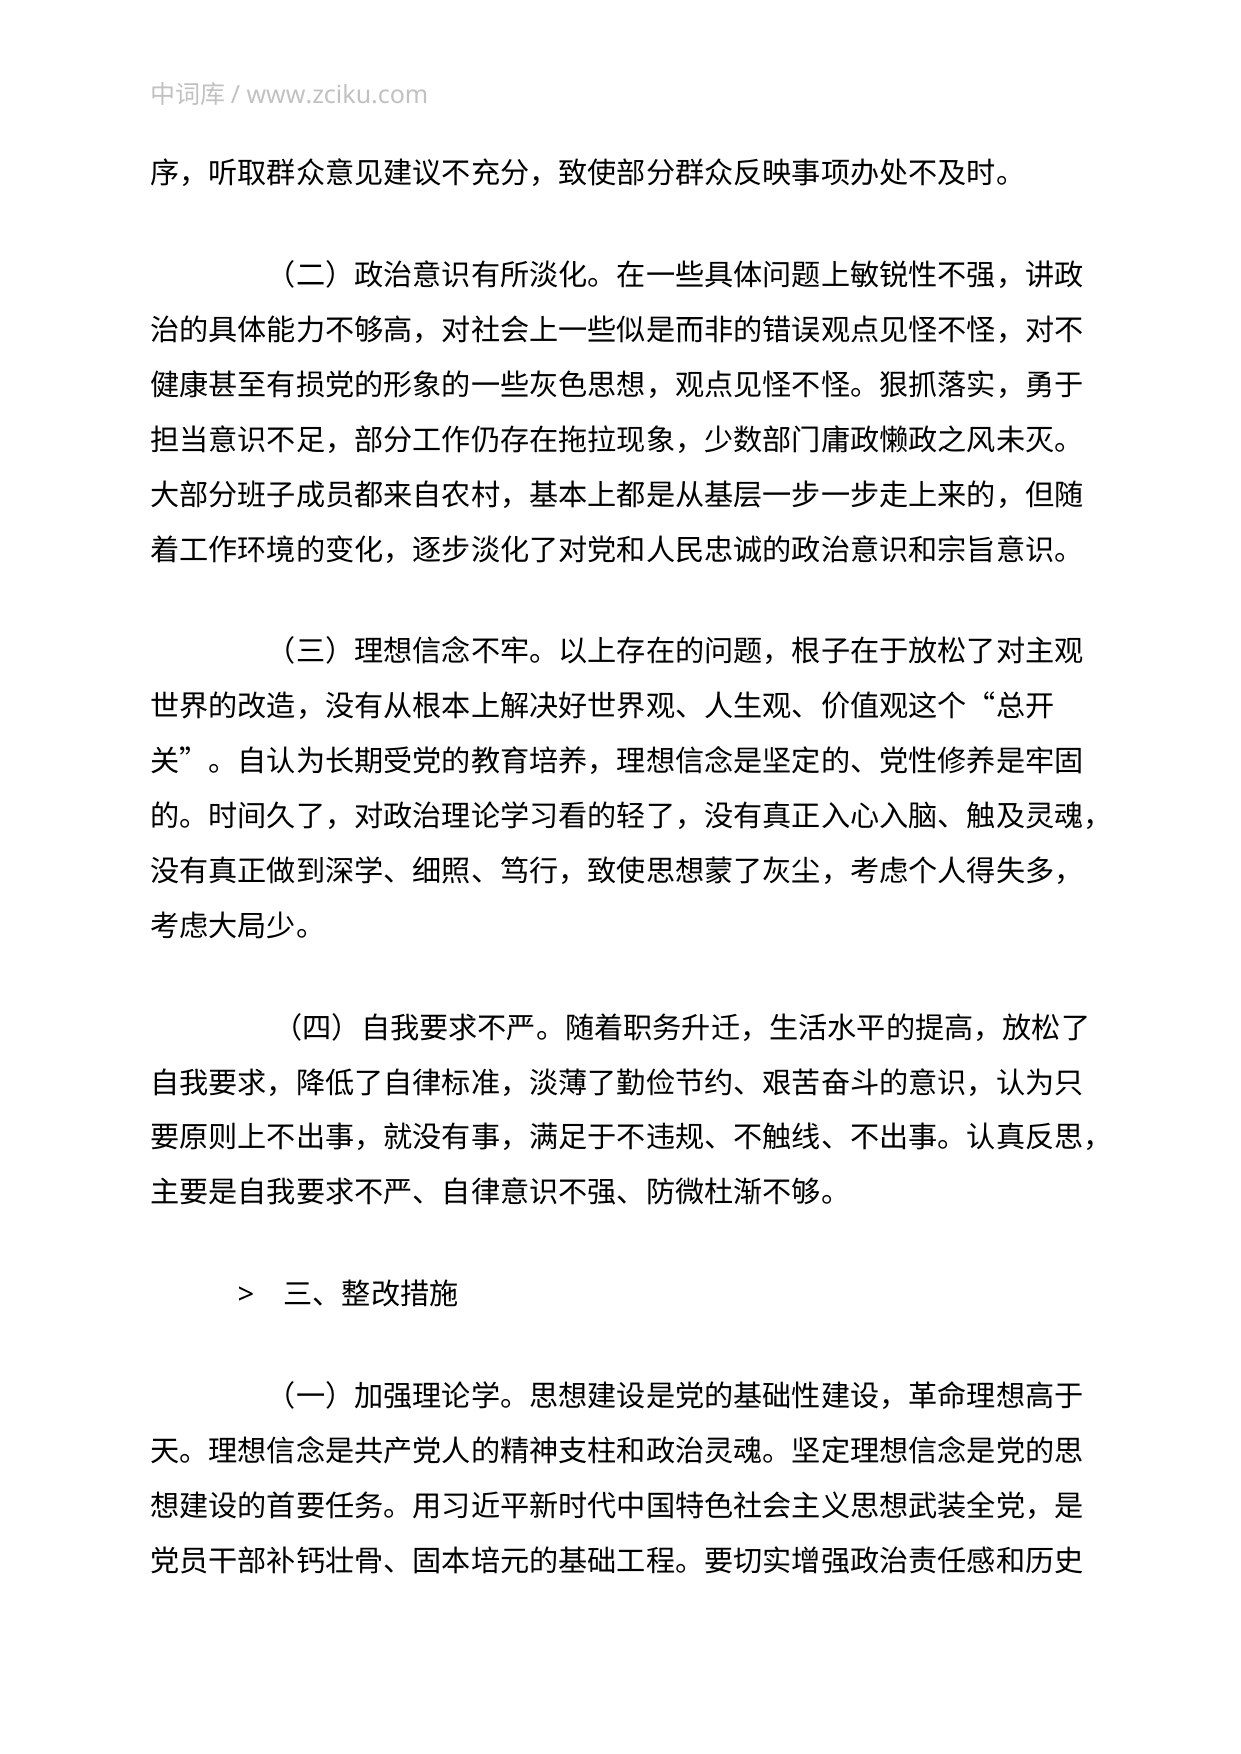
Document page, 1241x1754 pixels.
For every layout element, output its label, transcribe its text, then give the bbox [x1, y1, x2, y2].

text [150, 1373, 1090, 1580]
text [150, 150, 1090, 192]
text （三）理想信念不牢。以上存在的问题，根子在于放松了对主观世界的改造，没有从根本上解决好世界观、人生观、价值观这个“总开关”。自认为长期受党的教育培养，理想信念是坚定的、党性修养是牢固的。时间久了，对政治理论学习看的轻了，没有真正入心入脑、触及灵魂，没有真正做到深学、细照、笃行，致使思想蒙了灰尘，考虑个人得失多，考虑大局少。 [150, 628, 1090, 945]
text （二）政治意识有所淡化。在一些具体问题上敏锐性不强，讲政治的具体能力不够高，对社会上一些似是而非的错误观点见怪不怪，对不健康甚至有损党的形象的一些灰色思想，观点见怪不怪。狠抓落实，勇于担当意识不足，部分工作仍存在拖拉现象，少数部门庸政懒政之风未灭。大部分班子成员都来自农村，基本上都是从基层一步一步走上来的，但随着工作环境的变化，逐步淡化了对党和人民忠诚的政治意识和宗旨意识。 [150, 252, 1090, 568]
text （四）自我要求不严。随着职务升迁，生活水平的提高，放松了自我要求，降低了自律标准，淡薄了勤俭节约、艰苦奋斗的意识，认为只要原则上不出事，就没有事，满足于不违规、不触线、不出事。认真反思，主要是自我要求不严、自律意识不强、防微杜渐不够。 [150, 1004, 1090, 1211]
text > 三、整改措施 [150, 1271, 1090, 1313]
